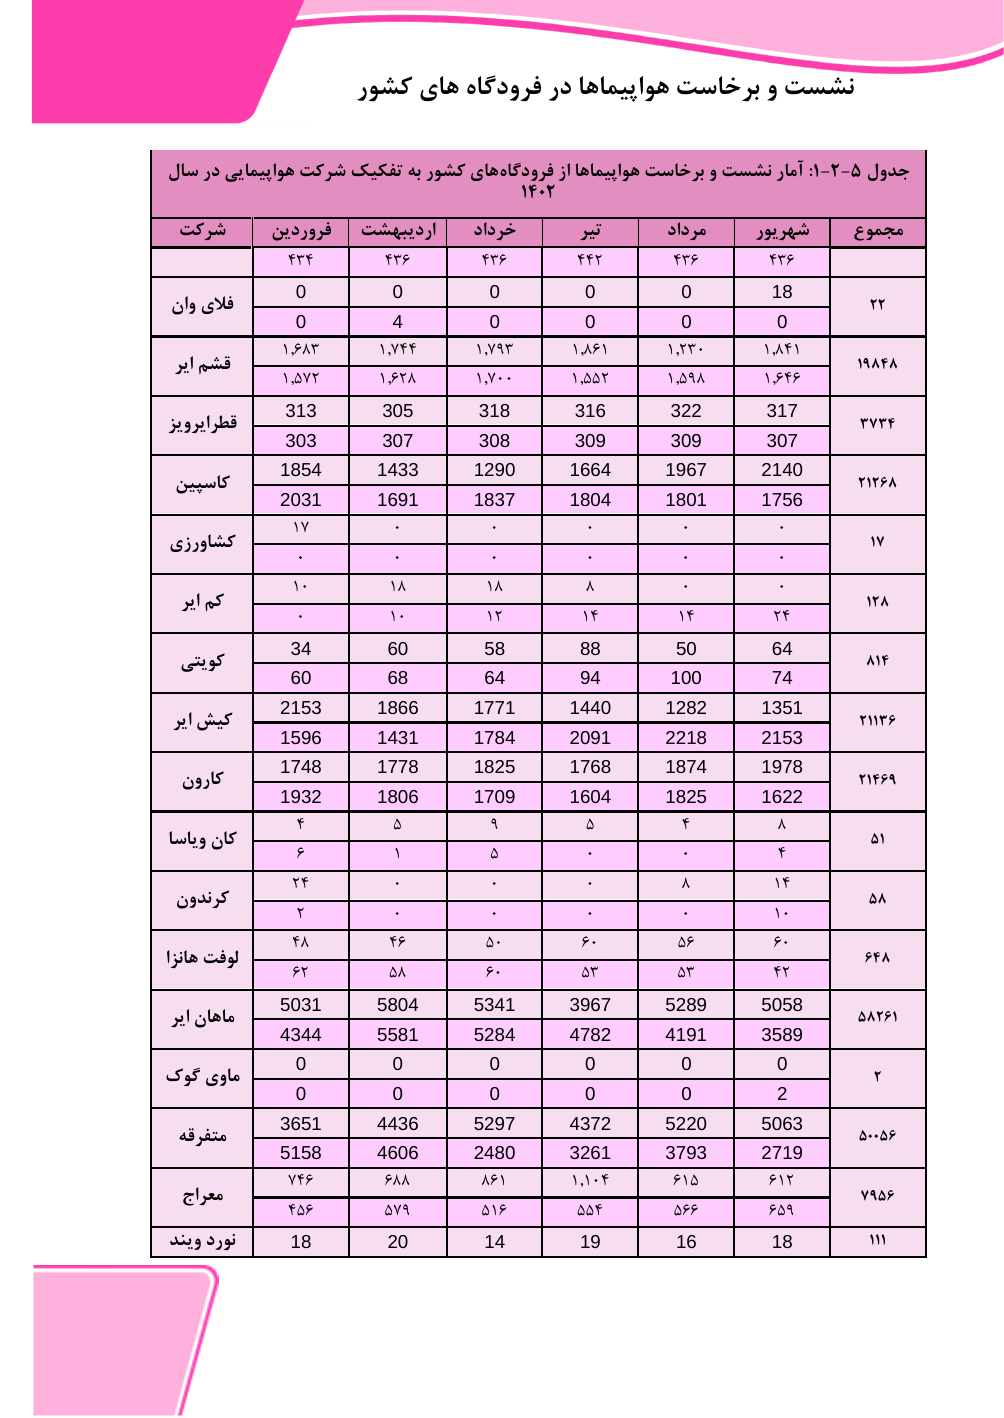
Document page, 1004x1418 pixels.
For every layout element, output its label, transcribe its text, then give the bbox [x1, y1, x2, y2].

table_cell 10 [254, 575, 348, 603]
table_cell 4 [639, 813, 733, 840]
table_cell 18 [254, 1228, 348, 1256]
table_cell 60 [350, 634, 446, 662]
table_cell 58 [448, 634, 541, 662]
table_cell 0 [543, 872, 637, 899]
table_cell 5058 [735, 991, 829, 1018]
table_cell 1431 [350, 724, 446, 751]
table_cell 16 [639, 1228, 733, 1256]
table_cell نورد ويند [152, 1228, 252, 1256]
table_cell 60 [543, 931, 637, 959]
table_cell 0 [350, 1080, 446, 1107]
table_cell خرداد [447, 219, 542, 246]
table_cell 0 [735, 1050, 829, 1078]
table_cell 1837 [448, 486, 541, 513]
table_cell 1,552 [543, 367, 637, 395]
table_cell 308 [448, 427, 541, 454]
table_cell 442 [543, 248, 637, 276]
table_cell 50 [448, 931, 541, 959]
table_cell 436 [735, 248, 829, 276]
table_cell 1596 [254, 724, 348, 751]
table_cell 309 [639, 427, 733, 454]
table_cell 18 [735, 1228, 829, 1256]
table_cell 516 [448, 1199, 541, 1226]
table_cell 74 [735, 664, 829, 692]
table_cell 0 [735, 575, 829, 603]
table_cell 5297 [448, 1109, 541, 1137]
table_cell 56 [639, 931, 733, 959]
table_cell 307 [350, 427, 446, 454]
table_cell 1604 [543, 783, 637, 810]
table_cell 313 [254, 397, 348, 424]
table_cell 566 [639, 1199, 733, 1226]
table_cell 42 [735, 961, 829, 988]
table_cell 0 [350, 1050, 446, 1078]
table_cell 8 [735, 813, 829, 840]
table_cell 317 [735, 397, 829, 424]
table_cell 1,700 [448, 367, 541, 395]
table_cell 1874 [639, 753, 733, 781]
table_cell 1,230 [639, 338, 733, 365]
table_cell 24 [735, 605, 829, 632]
table_cell 128 [831, 575, 925, 632]
table_cell كويتي [152, 634, 252, 692]
table_cell 1,744 [350, 338, 446, 365]
table_cell 5220 [639, 1109, 733, 1137]
table_cell 659 [735, 1199, 829, 1226]
table_cell 4606 [350, 1139, 446, 1167]
table_cell 1282 [639, 694, 733, 721]
table_cell 62 [254, 961, 348, 988]
table_cell 0 [543, 902, 637, 929]
table_cell كيش اير [152, 694, 252, 751]
table_cell 1756 [735, 486, 829, 513]
table_cell 50056 [831, 1109, 925, 1167]
table_cell 1691 [350, 486, 446, 513]
table_cell 0 [543, 1080, 637, 1107]
table_cell 316 [543, 397, 637, 424]
table_cell 0 [543, 842, 637, 870]
table_cell 0 [448, 872, 541, 899]
table_cell 814 [831, 634, 925, 692]
table_cell 0 [639, 902, 733, 929]
table_cell 5581 [350, 1020, 446, 1048]
table_cell 4 [254, 813, 348, 840]
table_cell 0 [639, 1080, 733, 1107]
table_cell 60 [448, 961, 541, 988]
table_cell 20 [350, 1228, 446, 1256]
table_cell 1825 [448, 753, 541, 781]
table_cell تير [543, 219, 638, 246]
table_cell 4372 [543, 1109, 637, 1137]
table_cell 1622 [735, 783, 829, 810]
table_cell 64 [448, 664, 541, 692]
table_cell 1,861 [543, 338, 637, 365]
table_cell 456 [254, 1199, 348, 1226]
table_cell 5 [543, 813, 637, 840]
table_cell 5293 [831, 249, 925, 276]
table_cell 1,646 [735, 367, 829, 395]
table_cell 46 [350, 931, 446, 959]
table_cell 2480 [448, 1139, 541, 1167]
table_cell كم اير [152, 575, 252, 632]
table_cell 1709 [448, 783, 541, 810]
table_cell 8 [639, 872, 733, 899]
table_cell 0 [639, 842, 733, 870]
table_cell 17 [831, 516, 925, 573]
table_cell 58 [350, 961, 446, 988]
table_cell 3967 [543, 991, 637, 1018]
table_cell 1748 [254, 753, 348, 781]
table_cell 0 [639, 545, 733, 573]
table_cell 3734 [831, 397, 925, 454]
table_cell 0 [254, 1050, 348, 1078]
table_cell 1664 [543, 456, 637, 484]
table_cell 4 [735, 842, 829, 870]
table_cell 0 [254, 1080, 348, 1107]
table_cell 1,104 [543, 1169, 637, 1196]
table_cell 50 [639, 634, 733, 662]
table_cell 60 [735, 931, 829, 959]
table_cell 436 [448, 248, 541, 276]
table_cell 1,628 [350, 367, 446, 395]
table_cell 48 [254, 931, 348, 959]
table_cell کرندون [152, 872, 252, 929]
table_cell 322 [639, 397, 733, 424]
table_cell 688 [350, 1169, 446, 1196]
table_cell 1801 [639, 486, 733, 513]
table_cell 21136 [831, 694, 925, 751]
table_cell 10 [350, 605, 446, 632]
table_cell 21469 [831, 753, 925, 810]
table_cell 19 [543, 1228, 637, 1256]
table_cell 1967 [639, 456, 733, 484]
table_cell 5284 [448, 1020, 541, 1048]
table_cell فلاي وان [152, 278, 252, 335]
table_cell 0 [448, 278, 541, 306]
table_cell 309 [543, 427, 637, 454]
table_cell 4191 [639, 1020, 733, 1048]
table_cell 0 [448, 308, 541, 335]
table_cell 64 [735, 634, 829, 662]
table_cell 68 [350, 664, 446, 692]
table_cell 0 [448, 516, 541, 543]
table_cell 1,683 [254, 338, 348, 365]
table_cell 1825 [639, 783, 733, 810]
table_cell 24 [254, 872, 348, 899]
table_cell 2031 [254, 486, 348, 513]
table_cell ماهان اير [152, 991, 252, 1048]
table_cell 53 [639, 961, 733, 988]
table_cell 554 [543, 1199, 637, 1226]
table_cell 60 [254, 664, 348, 692]
table_cell 303 [254, 427, 348, 454]
table_cell 34 [254, 634, 348, 662]
table_cell 12 [448, 605, 541, 632]
table_cell 1932 [254, 783, 348, 810]
table_cell 100 [639, 664, 733, 692]
table_cell 0 [254, 308, 348, 335]
table_cell 94 [543, 664, 637, 692]
table_cell 2 [831, 1050, 925, 1107]
table_cell لوفت هانزا [152, 931, 252, 988]
table_cell 0 [254, 605, 348, 632]
table_cell 1290 [448, 456, 541, 484]
table_cell 1978 [735, 753, 829, 781]
table_cell 5289 [639, 991, 733, 1018]
table_cell 88 [543, 634, 637, 662]
table_cell 5158 [254, 1139, 348, 1167]
table_cell 5 [350, 813, 446, 840]
table_cell 2 [735, 1080, 829, 1107]
table_cell 0 [350, 545, 446, 573]
table_cell 17 [254, 516, 348, 543]
table_cell 0 [350, 902, 446, 929]
table_cell 1854 [254, 456, 348, 484]
table_cell 1 [350, 842, 446, 870]
table_cell 2153 [254, 694, 348, 721]
table_cell 305 [350, 397, 446, 424]
table_cell 0 [543, 545, 637, 573]
table_cell 0 [543, 278, 637, 306]
table_cell 19848 [831, 338, 925, 395]
table_cell 2140 [735, 456, 829, 484]
table_cell 1,572 [254, 367, 348, 395]
table_cell 0 [639, 308, 733, 335]
table_header جدول 5-2-1: آمار نشست و برخاست هواپیماها از فرودگاه‌های کشور به تفکیک شرکت هواپیمایی در سال 1402 [152, 150, 925, 217]
table_cell 0 [448, 1050, 541, 1078]
table_cell 4 [350, 308, 446, 335]
table_cell 1440 [543, 694, 637, 721]
table_cell مجموع [831, 219, 925, 246]
table_cell 307 [735, 427, 829, 454]
table_cell 5 [448, 842, 541, 870]
table_cell 318 [448, 397, 541, 424]
table_cell 0 [543, 1050, 637, 1078]
table_cell 2218 [639, 724, 733, 751]
table_cell 615 [639, 1169, 733, 1196]
table_cell 861 [448, 1169, 541, 1196]
table_cell 1768 [543, 753, 637, 781]
picture [32, 1265, 219, 1418]
table_cell قشم اير [152, 338, 252, 395]
table_cell 1,793 [448, 338, 541, 365]
table_cell 3261 [543, 1139, 637, 1167]
table_cell 0 [639, 575, 733, 603]
table_cell کان وياسا [152, 813, 252, 870]
table_cell 6 [254, 842, 348, 870]
table_cell 648 [831, 931, 925, 988]
table_cell 58 [831, 872, 925, 929]
table_cell 0 [735, 308, 829, 335]
table_cell 5031 [254, 991, 348, 1018]
picture [31, 0, 1004, 124]
table_cell 746 [254, 1169, 348, 1196]
table_cell 1,598 [639, 367, 733, 395]
table_cell 3651 [254, 1109, 348, 1137]
table_cell 1778 [350, 753, 446, 781]
table_cell 4782 [543, 1020, 637, 1048]
table_cell 0 [448, 545, 541, 573]
table_cell 434 [254, 248, 348, 276]
table_cell 18 [350, 575, 446, 603]
table_cell 22 [831, 278, 925, 335]
table_cell شهريور [735, 219, 829, 246]
table_cell 436 [350, 248, 446, 276]
table_cell 58261 [831, 991, 925, 1048]
table_cell 14 [543, 605, 637, 632]
table_cell كشاورزي [152, 516, 252, 573]
table_cell 3589 [735, 1020, 829, 1048]
table_cell 0 [350, 278, 446, 306]
table_cell 0 [639, 1050, 733, 1078]
table_cell متفرقه [152, 1109, 252, 1167]
table_cell 1433 [350, 456, 446, 484]
table_cell فروردين [253, 217, 348, 246]
table_cell 436 [639, 248, 733, 276]
table_cell 9 [448, 813, 541, 840]
table_cell 8 [543, 575, 637, 603]
table_cell 7956 [831, 1169, 925, 1226]
table_cell 14 [735, 872, 829, 899]
table_cell 18 [735, 278, 829, 306]
table_cell 3793 [639, 1139, 733, 1167]
table_cell 0 [350, 872, 446, 899]
table_cell 4344 [254, 1020, 348, 1048]
table_cell 0 [254, 278, 348, 306]
table_cell 612 [735, 1169, 829, 1196]
table_cell 0 [543, 308, 637, 335]
table_cell 1804 [543, 486, 637, 513]
table_cell 2153 [735, 724, 829, 751]
table_cell 1771 [448, 694, 541, 721]
table_cell مرداد [639, 219, 734, 246]
table_cell 5063 [735, 1109, 829, 1137]
table_cell 0 [254, 545, 348, 573]
table_cell 53 [543, 961, 637, 988]
table_cell 0 [448, 1080, 541, 1107]
table_cell 5341 [448, 991, 541, 1018]
table_cell 1866 [350, 694, 446, 721]
table_cell 0 [735, 516, 829, 543]
table_cell 2719 [735, 1139, 829, 1167]
table_cell 0 [639, 516, 733, 543]
table_cell 0 [543, 516, 637, 543]
table_cell 1806 [350, 783, 446, 810]
table_cell 2 [254, 902, 348, 929]
table_cell 579 [350, 1199, 446, 1226]
table_cell 111 [831, 1228, 925, 1256]
table_cell ارديبهشت [349, 219, 446, 246]
table_cell کارون [152, 753, 252, 810]
table_cell 18 [448, 575, 541, 603]
table_cell ماوي گوک [152, 1050, 252, 1107]
table_cell فلاي دبي [152, 246, 252, 276]
table_cell 4436 [350, 1109, 446, 1137]
table_cell شرکت [152, 217, 252, 246]
table_cell 0 [735, 545, 829, 573]
table_cell 0 [639, 278, 733, 306]
table_cell 5804 [350, 991, 446, 1018]
table_cell 1784 [448, 724, 541, 751]
table_cell 0 [448, 902, 541, 929]
table_cell 14 [448, 1228, 541, 1256]
table_cell 10 [735, 902, 829, 929]
table_cell 0 [350, 516, 446, 543]
table_cell 2091 [543, 724, 637, 751]
table_cell 21268 [831, 456, 925, 513]
table_cell 1,841 [735, 338, 829, 365]
table_cell قطرايرويز [152, 397, 252, 454]
table_cell كاسپين [152, 456, 252, 513]
table_cell 51 [831, 813, 925, 870]
table_cell معراج [152, 1169, 252, 1226]
table_cell 1351 [735, 694, 829, 721]
table_cell 14 [639, 605, 733, 632]
